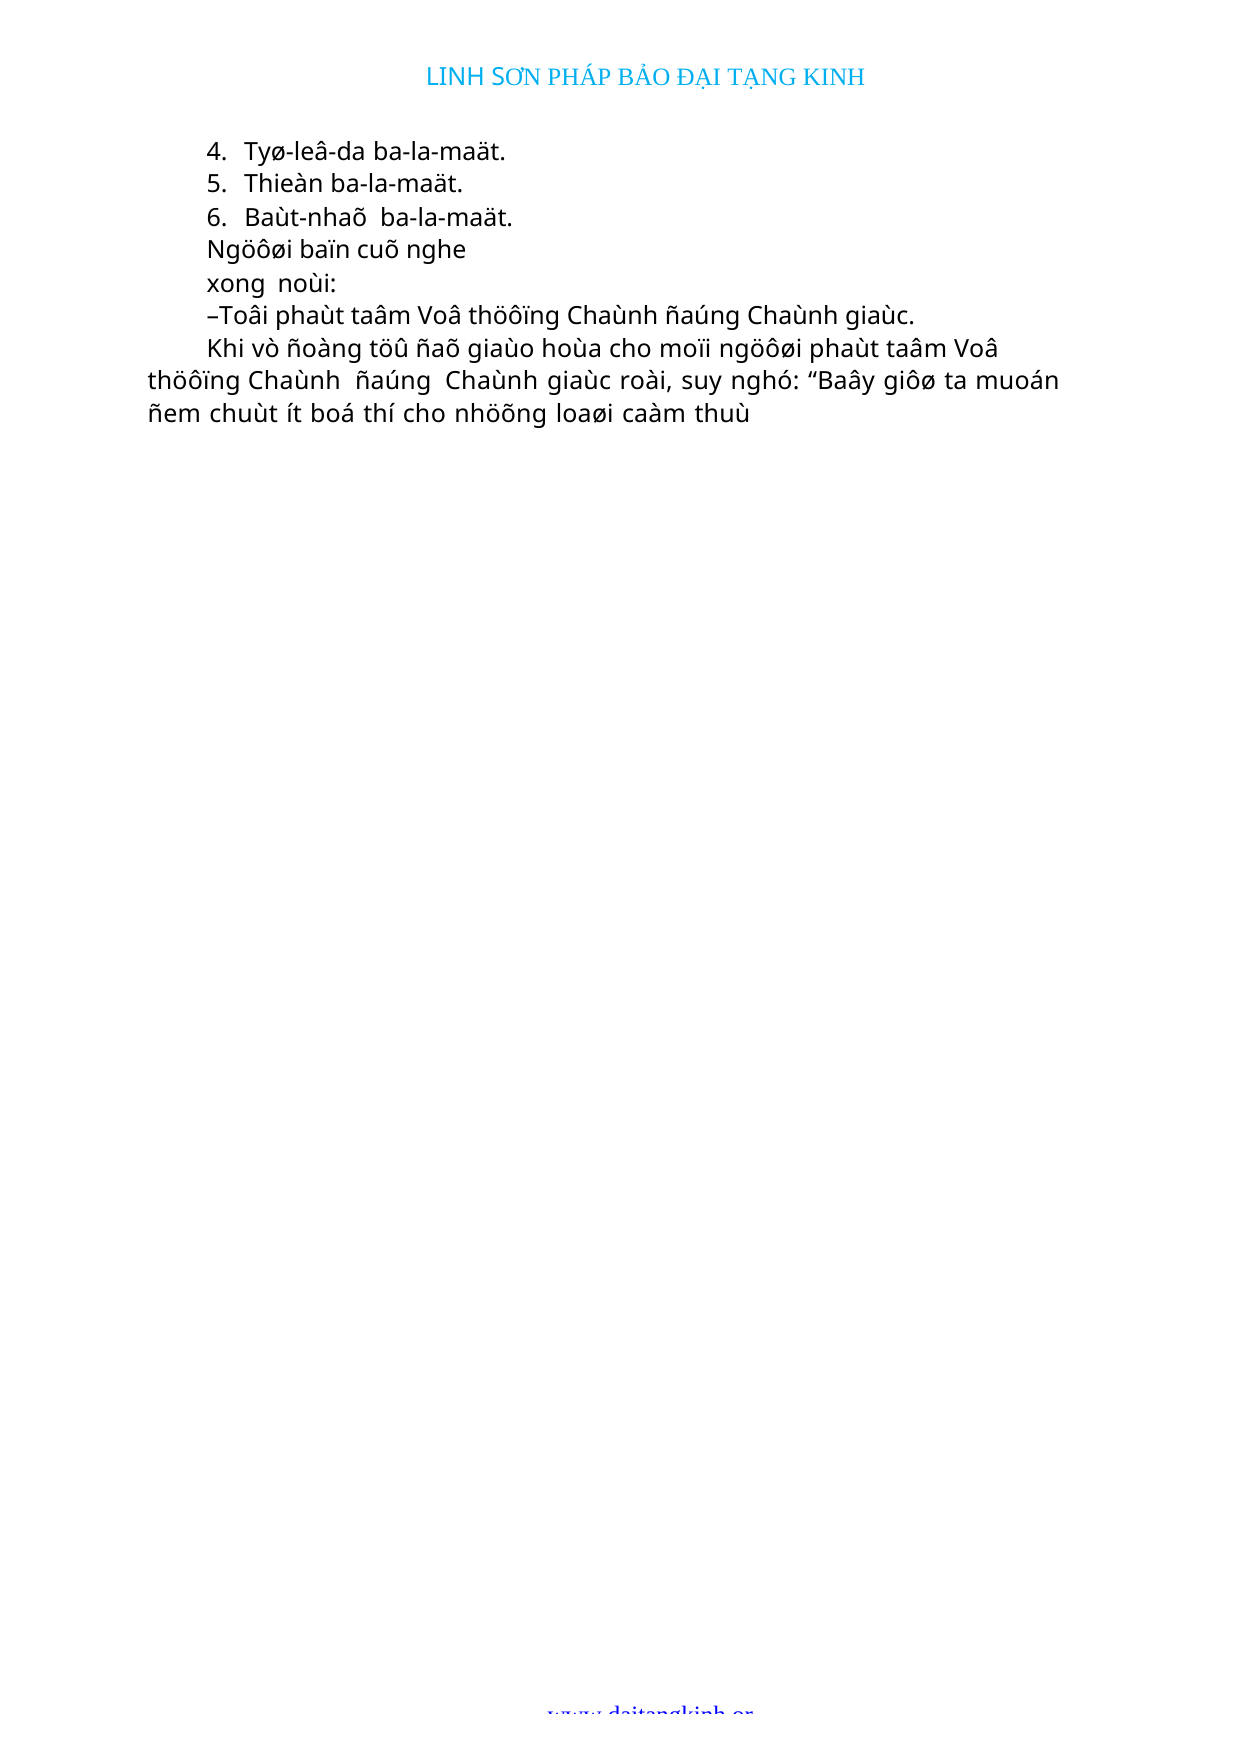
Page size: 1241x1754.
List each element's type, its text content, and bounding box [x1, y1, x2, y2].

list Baùt-nhaõ ba-la-maät. Ngöôøi baïn cuõ nghe xong noùi: [206, 199, 515, 299]
text –Toâi phaùt taâm Voâ thöôïng Chaùnh ñaúng Chaùnh giaùc. [206, 299, 1105, 331]
text Khi vò ñoàng töû ñaõ giaùo hoùa cho moïi ngöôøi phaùt taâm Voâ thöôïng Chaùnh ñaúng Chaùnh giaùc roài, suy nghó: “Baây giôø ta muoán ñem chuùt ít boá thí cho nhöõng loaøi caàm thuù [147, 331, 1092, 429]
list Thieàn ba-la-maät. [206, 167, 1105, 199]
list Tyø-leâ-da ba-la-maät. [206, 135, 1105, 167]
